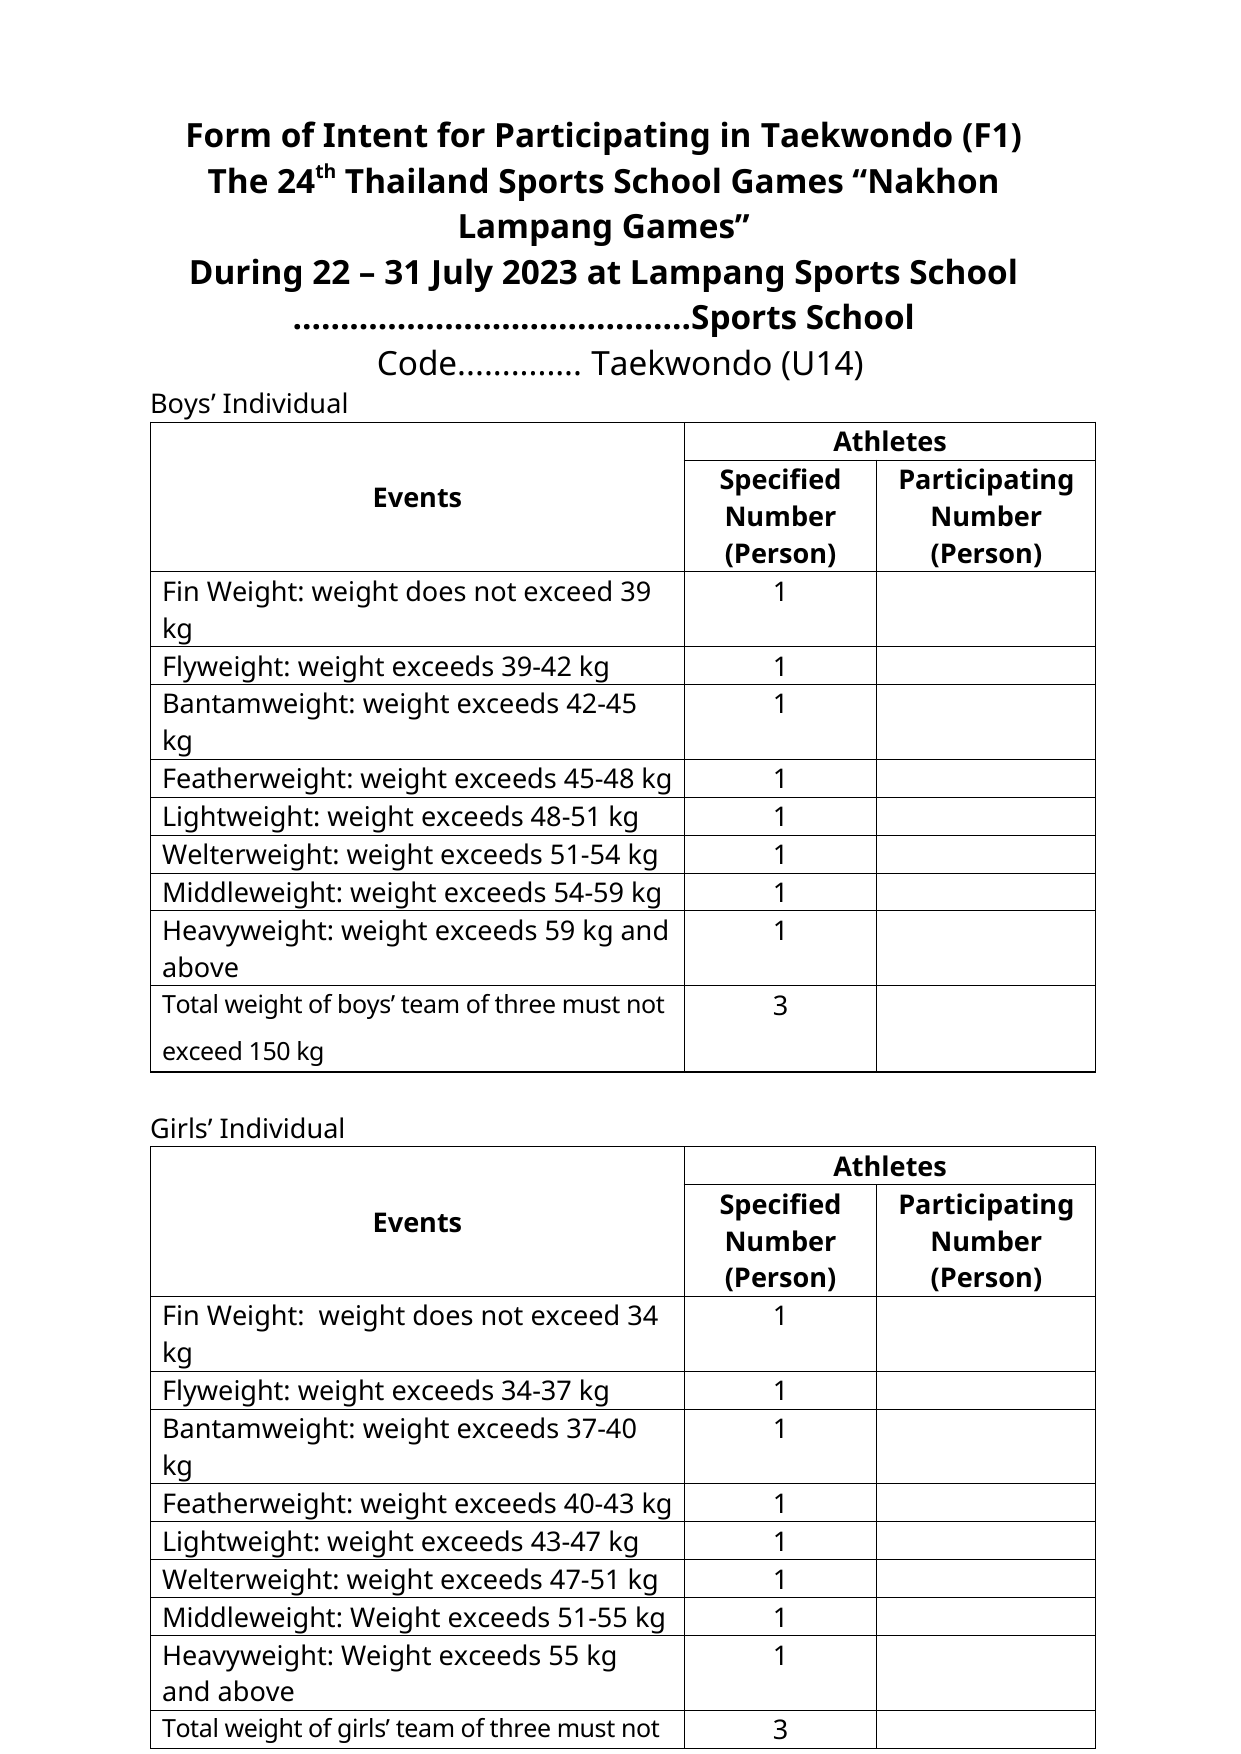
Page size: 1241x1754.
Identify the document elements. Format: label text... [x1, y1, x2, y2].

table_cell Featherweight: weight exceeds 45-48 kg [151, 760, 684, 797]
table_cell Total weight of boys’ team of three must not exceed 150 kg [151, 986, 684, 1071]
table_cell Heavyweight: weight exceeds 59 kg and above [151, 911, 684, 985]
text Girls’ Individual [150, 1109, 1090, 1146]
table_cell [877, 874, 1095, 910]
table_cell [877, 798, 1095, 834]
table_cell Flyweight: weight exceeds 34-37 kg [151, 1372, 684, 1408]
table_cell Welterweight: weight exceeds 51-54 kg [151, 836, 684, 872]
table_cell Participating Number (Person) [877, 1185, 1095, 1296]
table_cell Flyweight: weight exceeds 39-42 kg [151, 647, 684, 684]
table_cell [877, 572, 1095, 646]
table_cell Bantamweight: weight exceeds 42-45 kg [151, 685, 684, 759]
table_cell [877, 1410, 1095, 1483]
table_cell 1 [685, 1410, 876, 1483]
table_cell 1 [685, 760, 876, 797]
table_cell [877, 1297, 1095, 1371]
table_cell Fin Weight: weight does not exceed 34 kg [151, 1297, 684, 1371]
table_cell [877, 1711, 1095, 1748]
table_cell [877, 986, 1095, 1071]
table_cell 1 [685, 572, 876, 646]
table_cell 1 [685, 798, 876, 834]
table_cell [877, 1484, 1095, 1521]
table_cell 1 [685, 1297, 876, 1371]
table_cell 1 [685, 685, 876, 759]
table_header Events [151, 1147, 684, 1296]
table_cell 1 [685, 1522, 876, 1559]
table_cell Participating Number (Person) [877, 461, 1095, 571]
table_cell Specified Number (Person) [685, 1185, 876, 1296]
table_cell [877, 1636, 1095, 1710]
table_cell [877, 685, 1095, 759]
table_cell [877, 1522, 1095, 1559]
table_cell [877, 1372, 1095, 1408]
text Code.............. Taekwondo (U14) [150, 169, 1090, 385]
table_cell 1 [685, 911, 876, 985]
table_cell 3 [685, 1711, 876, 1748]
table_cell Fin Weight: weight does not exceed 39 kg [151, 572, 684, 646]
table_cell Lightweight: weight exceeds 43-47 kg [151, 1522, 684, 1559]
table_cell 1 [685, 647, 876, 684]
table_cell 1 [685, 1636, 876, 1710]
table_cell Welterweight: weight exceeds 47-51 kg [151, 1560, 684, 1597]
table_cell Specified Number (Person) [685, 461, 876, 571]
table_cell Middleweight: weight exceeds 54-59 kg [151, 874, 684, 910]
table_cell [877, 836, 1095, 872]
table_cell Bantamweight: weight exceeds 37-40 kg [151, 1410, 684, 1483]
table_cell [877, 911, 1095, 985]
table_cell Heavyweight: Weight exceeds 55 kg and above [151, 1636, 684, 1710]
table_cell Middleweight: Weight exceeds 51-55 kg [151, 1598, 684, 1635]
table_cell 1 [685, 874, 876, 910]
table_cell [151, 1711, 684, 1748]
table_cell 1 [685, 836, 876, 872]
table_cell 1 [685, 1372, 876, 1408]
table_header Athletes [685, 1147, 1095, 1184]
table_cell 1 [685, 1484, 876, 1521]
text Boys’ Individual [150, 385, 1090, 422]
table_cell 1 [685, 1560, 876, 1597]
table_cell [877, 647, 1095, 684]
table_cell Lightweight: weight exceeds 48-51 kg [151, 798, 684, 834]
table_header Events [151, 423, 684, 571]
table_cell [877, 1598, 1095, 1635]
table_header Athletes [685, 423, 1095, 459]
table_cell 3 [685, 986, 876, 1071]
table_cell Featherweight: weight exceeds 40-43 kg [151, 1484, 684, 1521]
table_cell [877, 1560, 1095, 1597]
table_cell 1 [685, 1598, 876, 1635]
table_cell [877, 760, 1095, 797]
